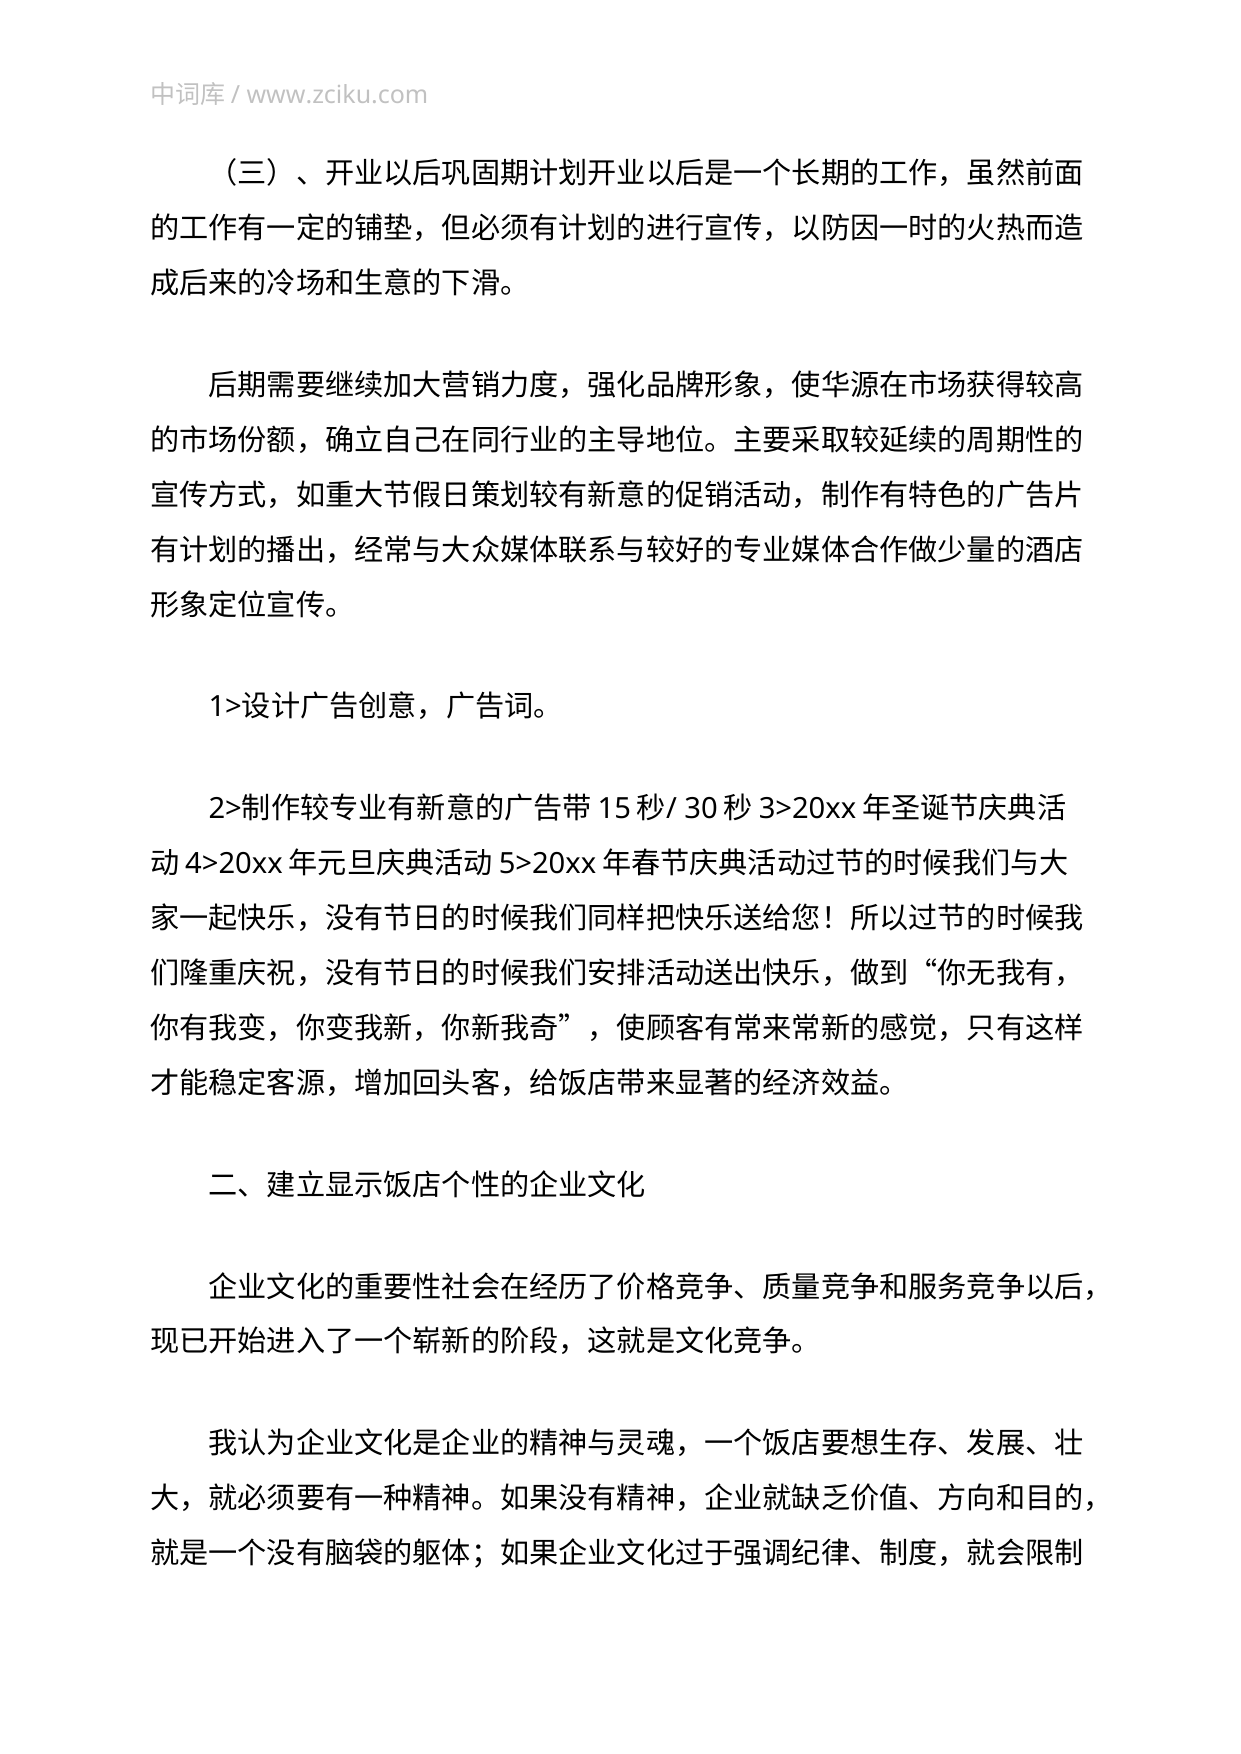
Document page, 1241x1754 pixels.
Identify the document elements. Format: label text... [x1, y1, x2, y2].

text 1>设计广告创意，广告词。 [150, 683, 1090, 725]
text 企业文化的重要性社会在经历了价格竞争、质量竞争和服务竞争以后，现已开始进入了一个崭新的阶段，这就是文化竞争。 [150, 1263, 1090, 1360]
text 后期需要继续加大营销力度，强化品牌形象，使华源在市场获得较高的市场份额，确立自己在同行业的主导地位。主要采取较延续的周期性的宣传方式，如重大节假日策划较有新意的促销活动，制作有特色的广告片有计划的播出，经常与大众媒体联系与较好的专业媒体合作做少量的酒店形象定位宣传。 [150, 362, 1090, 623]
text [150, 1420, 1090, 1572]
text 2>制作较专业有新意的广告带15秒/ 30秒3>20xx年圣诞节庆典活动4>20xx年元旦庆典活动5>20xx年春节庆典活动过节的时候我们与大家一起快乐，没有节日的时候我们同样把快乐送给您！所以过节的时候我们隆重庆祝，没有节日的时候我们安排活动送出快乐，做到“你无我有，你有我变，你变我新，你新我奇”，使顾客有常来常新的感觉，只有这样才能稳定客源，增加回头客，给饭店带来显著的经济效益。 [150, 785, 1090, 1102]
text （三）、开业以后巩固期计划开业以后是一个长期的工作，虽然前面的工作有一定的铺垫，但必须有计划的进行宣传，以防因一时的火热而造成后来的冷场和生意的下滑。 [150, 150, 1090, 302]
text 二、建立显示饭店个性的企业文化 [150, 1161, 1090, 1204]
